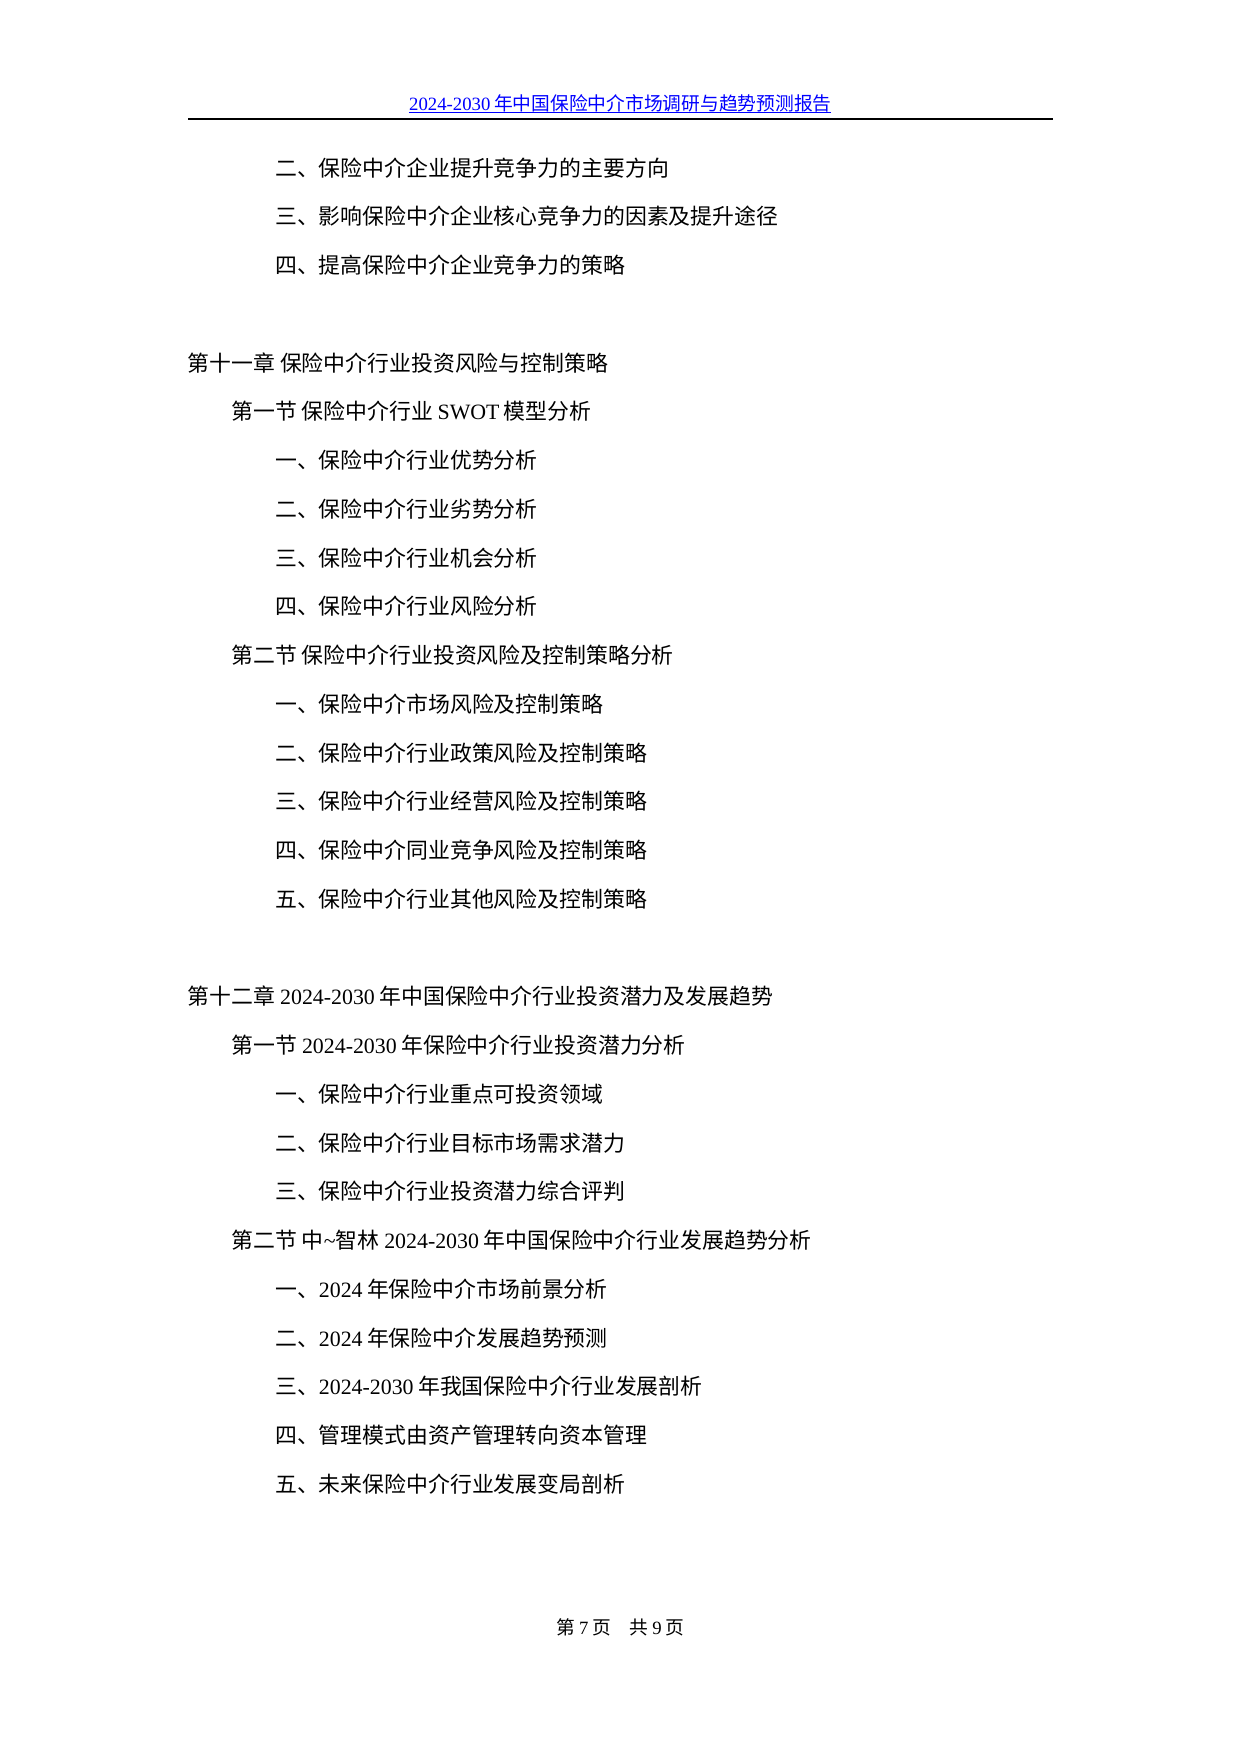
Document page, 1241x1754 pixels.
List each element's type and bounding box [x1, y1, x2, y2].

text [187, 150, 1053, 1499]
